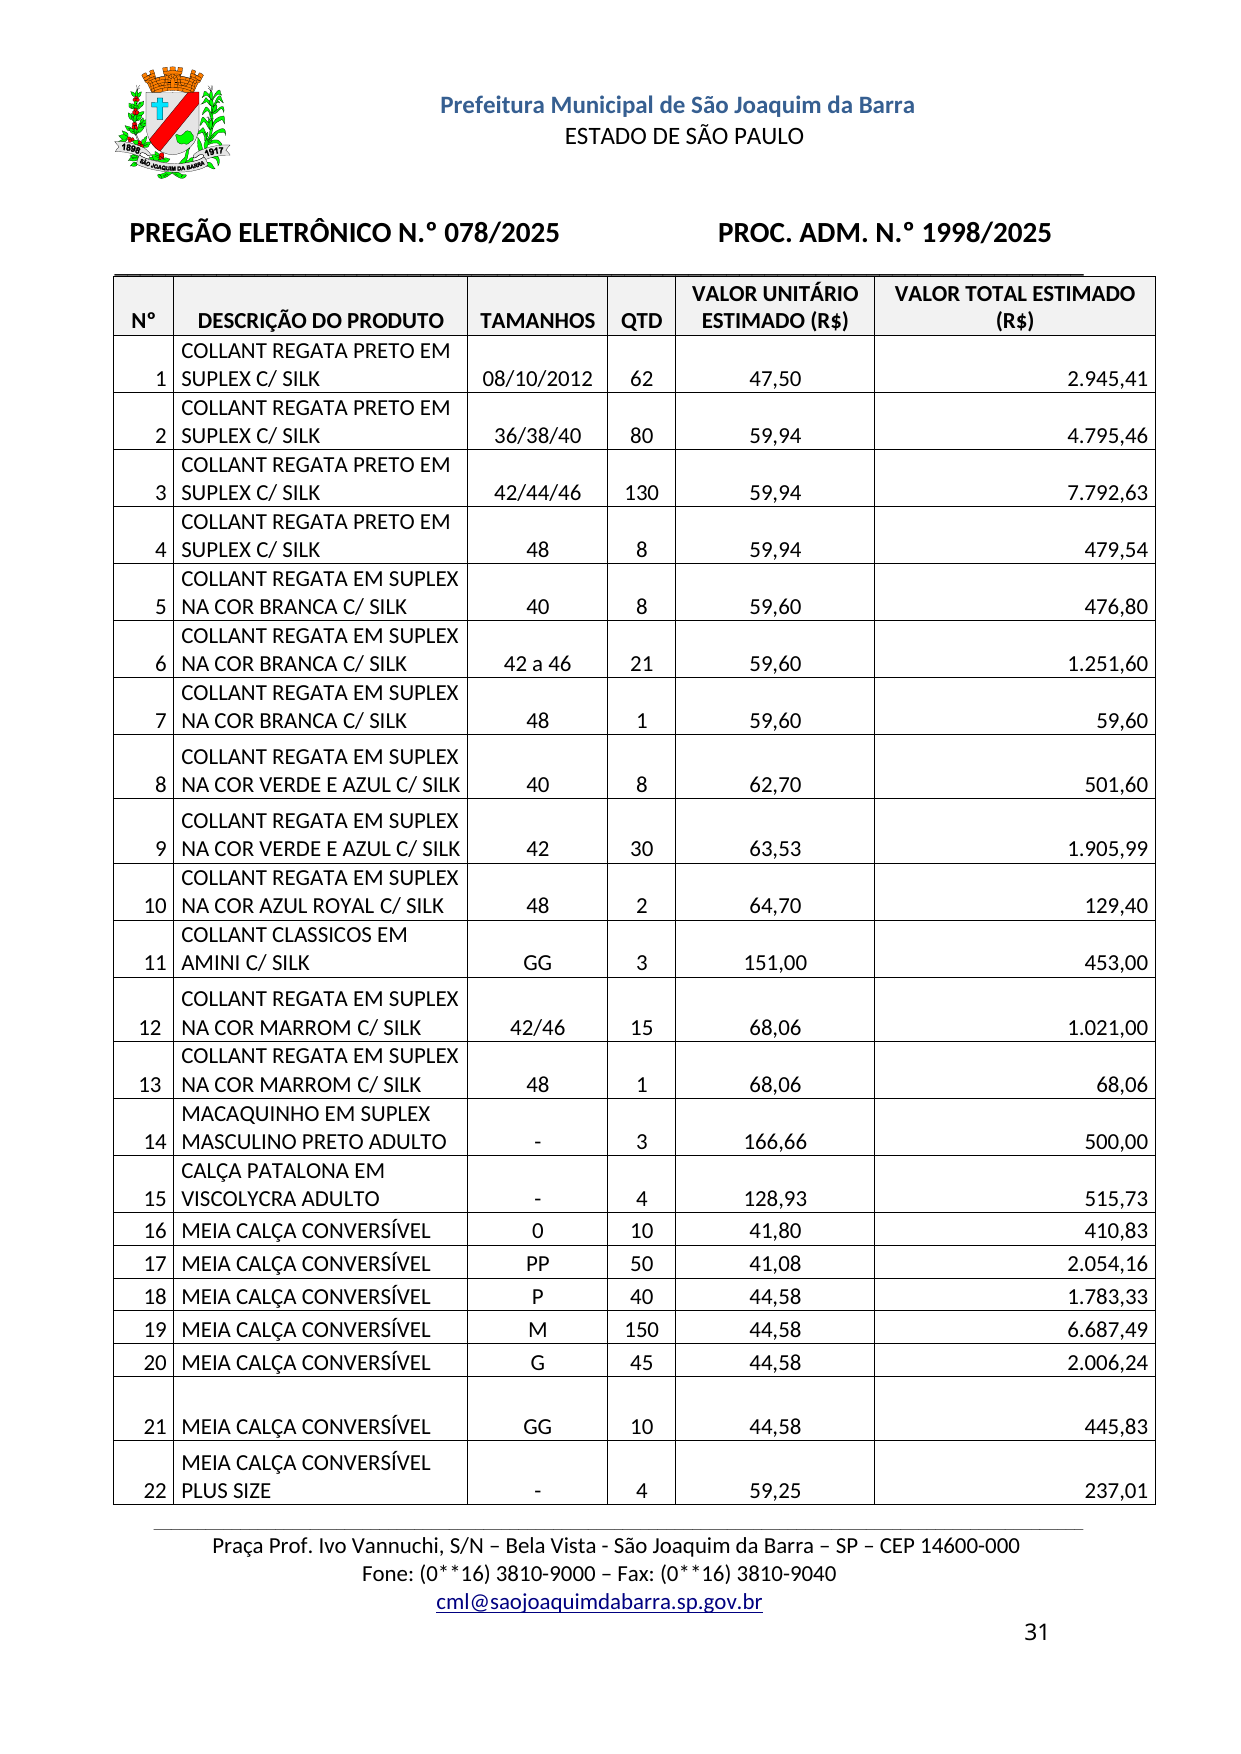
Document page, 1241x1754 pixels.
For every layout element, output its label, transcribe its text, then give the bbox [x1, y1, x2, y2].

table_cell 1 [114, 683, 173, 739]
table_cell 40 [468, 911, 607, 967]
table_cell 59,60 [676, 911, 874, 967]
table_cell 4.795,46 [875, 740, 1155, 796]
table_cell 3 [608, 1446, 675, 1502]
table_cell COLLANT REGATA PRETO EM SUPLEX C/ SILK [174, 740, 467, 796]
table_cell VALOR TOTAL ESTIMADO (R$) [875, 624, 1155, 682]
table_header COTA DE ATÉ 25% PARA ME/EPP [114, 504, 1155, 589]
table_cell 08/10/2012 [468, 683, 607, 739]
table_cell 48 [468, 1025, 607, 1081]
table_cell COLLANT REGATA EM SUPLEX NA COR BRANCA C/ SILK [174, 968, 467, 1024]
table_cell DESCRIÇÃO DO PRODUTO [174, 624, 467, 682]
table_cell 42 [468, 1146, 607, 1209]
table_cell 36/38/40 [468, 740, 607, 796]
table_cell 7 [114, 1025, 173, 1081]
table_cell 1 [608, 1389, 675, 1445]
table_cell 59,94 [676, 854, 874, 910]
table_cell 21 [608, 968, 675, 1024]
table_cell 8 [608, 911, 675, 967]
table_cell 453,00 [875, 1268, 1155, 1324]
table_cell GG [468, 1268, 607, 1324]
table_cell COLLANT CLASSICOS EM AMINI C/ SILK [174, 1268, 467, 1324]
table_cell 1.905,99 [875, 1146, 1155, 1209]
table_cell 42/44/46 [468, 797, 607, 853]
table_cell COLLANT REGATA PRETO EM SUPLEX C/ SILK [174, 797, 467, 853]
table_cell 2.945,41 [875, 683, 1155, 739]
table_cell 59,60 [875, 1025, 1155, 1081]
table_cell 47,50 [676, 683, 874, 739]
table_cell 130 [608, 797, 675, 853]
table_cell COLLANT REGATA EM SUPLEX NA COR AZUL ROYAL C/ SILK [174, 1211, 467, 1267]
table_cell 15 [608, 1325, 675, 1388]
table_cell 3 [608, 1268, 675, 1324]
table_cell 68,06 [676, 1325, 874, 1388]
table_cell 501,60 [875, 1083, 1155, 1145]
table_cell 59,94 [676, 740, 874, 796]
table_cell 12 [114, 1325, 173, 1388]
table_cell 10 [114, 1211, 173, 1267]
table_cell VALOR UNITÁRIO ESTIMADO (R$) [676, 624, 874, 682]
table_cell 64,70 [676, 1211, 874, 1267]
table_cell 2 [114, 740, 173, 796]
table_cell 129,40 [875, 1211, 1155, 1267]
table_cell 80 [608, 740, 675, 796]
table_cell 11 [114, 1268, 173, 1324]
table_cell COLLANT REGATA PRETO EM SUPLEX C/ SILK [174, 854, 467, 910]
table_cell COLLANT REGATA EM SUPLEX NA COR BRANCA C/ SILK [174, 911, 467, 967]
table_cell 4 [114, 854, 173, 910]
table_cell 166,66 [676, 1446, 874, 1502]
table_cell 9 [114, 1146, 173, 1209]
table_cell 68,06 [676, 1389, 874, 1445]
table_cell COLLANT REGATA EM SUPLEX NA COR BRANCA C/ SILK [174, 1025, 467, 1081]
table_cell 8 [608, 1083, 675, 1145]
table_cell 14 [114, 1446, 173, 1502]
table_cell 1.021,00 [875, 1325, 1155, 1388]
table_cell COLLANT REGATA EM SUPLEX NA COR MARROM C/ SILK [174, 1325, 467, 1388]
table_cell 151,00 [676, 1268, 874, 1324]
table_cell Nº [114, 624, 173, 682]
table_cell 68,06 [875, 1389, 1155, 1445]
table_cell 48 [468, 1211, 607, 1267]
table_cell 8 [608, 854, 675, 910]
table_cell 13 [114, 1389, 173, 1445]
table_cell 2 [608, 1211, 675, 1267]
table_cell COLLANT REGATA PRETO EM SUPLEX C/ SILK [174, 683, 467, 739]
text A padronização e qualidade dos materiais são fundamentais para a valorização dos atletas, participação em eventos oficiais e incentivo ao engajamento da população nas diversas modalidades atendidas. [114, 389, 1122, 445]
table_cell - [468, 1446, 607, 1502]
table_cell 59,94 [676, 797, 874, 853]
table_cell COLLANT REGATA EM SUPLEX NA COR MARROM C/ SILK [174, 1389, 467, 1445]
table_cell 500,00 [875, 1446, 1155, 1502]
table_cell 1.251,60 [875, 968, 1155, 1024]
table_cell MACAQUINHO EM SUPLEX MASCULINO PRETO ADULTO [174, 1446, 467, 1502]
table_cell COLLANT REGATA EM SUPLEX NA COR VERDE E AZUL C/ SILK [174, 1083, 467, 1145]
table_cell 42/46 [468, 1325, 607, 1388]
table_cell 62 [608, 683, 675, 739]
table_cell LOTE 01 – UNIFORMES DE BALLET [114, 590, 1155, 623]
subtitle DESCRIÇÃO DOS LOTES: [114, 474, 1122, 503]
table_cell 7.792,63 [875, 797, 1155, 853]
text A aquisição dos materiais e uniformes se faz necessária para dar continuidade aos projetos esportivos voltados a crianças, jovens e adultos do município. A prática esportiva é parte essencial da política pública local de inclusão social, promoção da saúde e formação esportiva. [114, 276, 1122, 360]
table_cell 48 [468, 1389, 607, 1445]
table_cell 5 [114, 911, 173, 967]
table_cell 476,80 [875, 911, 1155, 967]
table_cell 59,60 [676, 1025, 874, 1081]
table_cell COLLANT REGATA EM SUPLEX NA COR VERDE E AZUL C/ SILK [174, 1146, 467, 1209]
table_cell 479,54 [875, 854, 1155, 910]
table_cell 48 [468, 854, 607, 910]
table_cell QTD [608, 624, 675, 682]
table_cell 30 [608, 1146, 675, 1209]
table_cell 40 [468, 1083, 607, 1145]
table_cell 8 [114, 1083, 173, 1145]
table_cell 62,70 [676, 1083, 874, 1145]
table_cell 6 [114, 968, 173, 1024]
table_cell TAMANHOS [468, 624, 607, 682]
table_cell 3 [114, 797, 173, 853]
table_cell 42 a 46 [468, 968, 607, 1024]
table_cell 63,53 [676, 1146, 874, 1209]
table_cell 59,60 [676, 968, 874, 1024]
table_cell 1 [608, 1025, 675, 1081]
